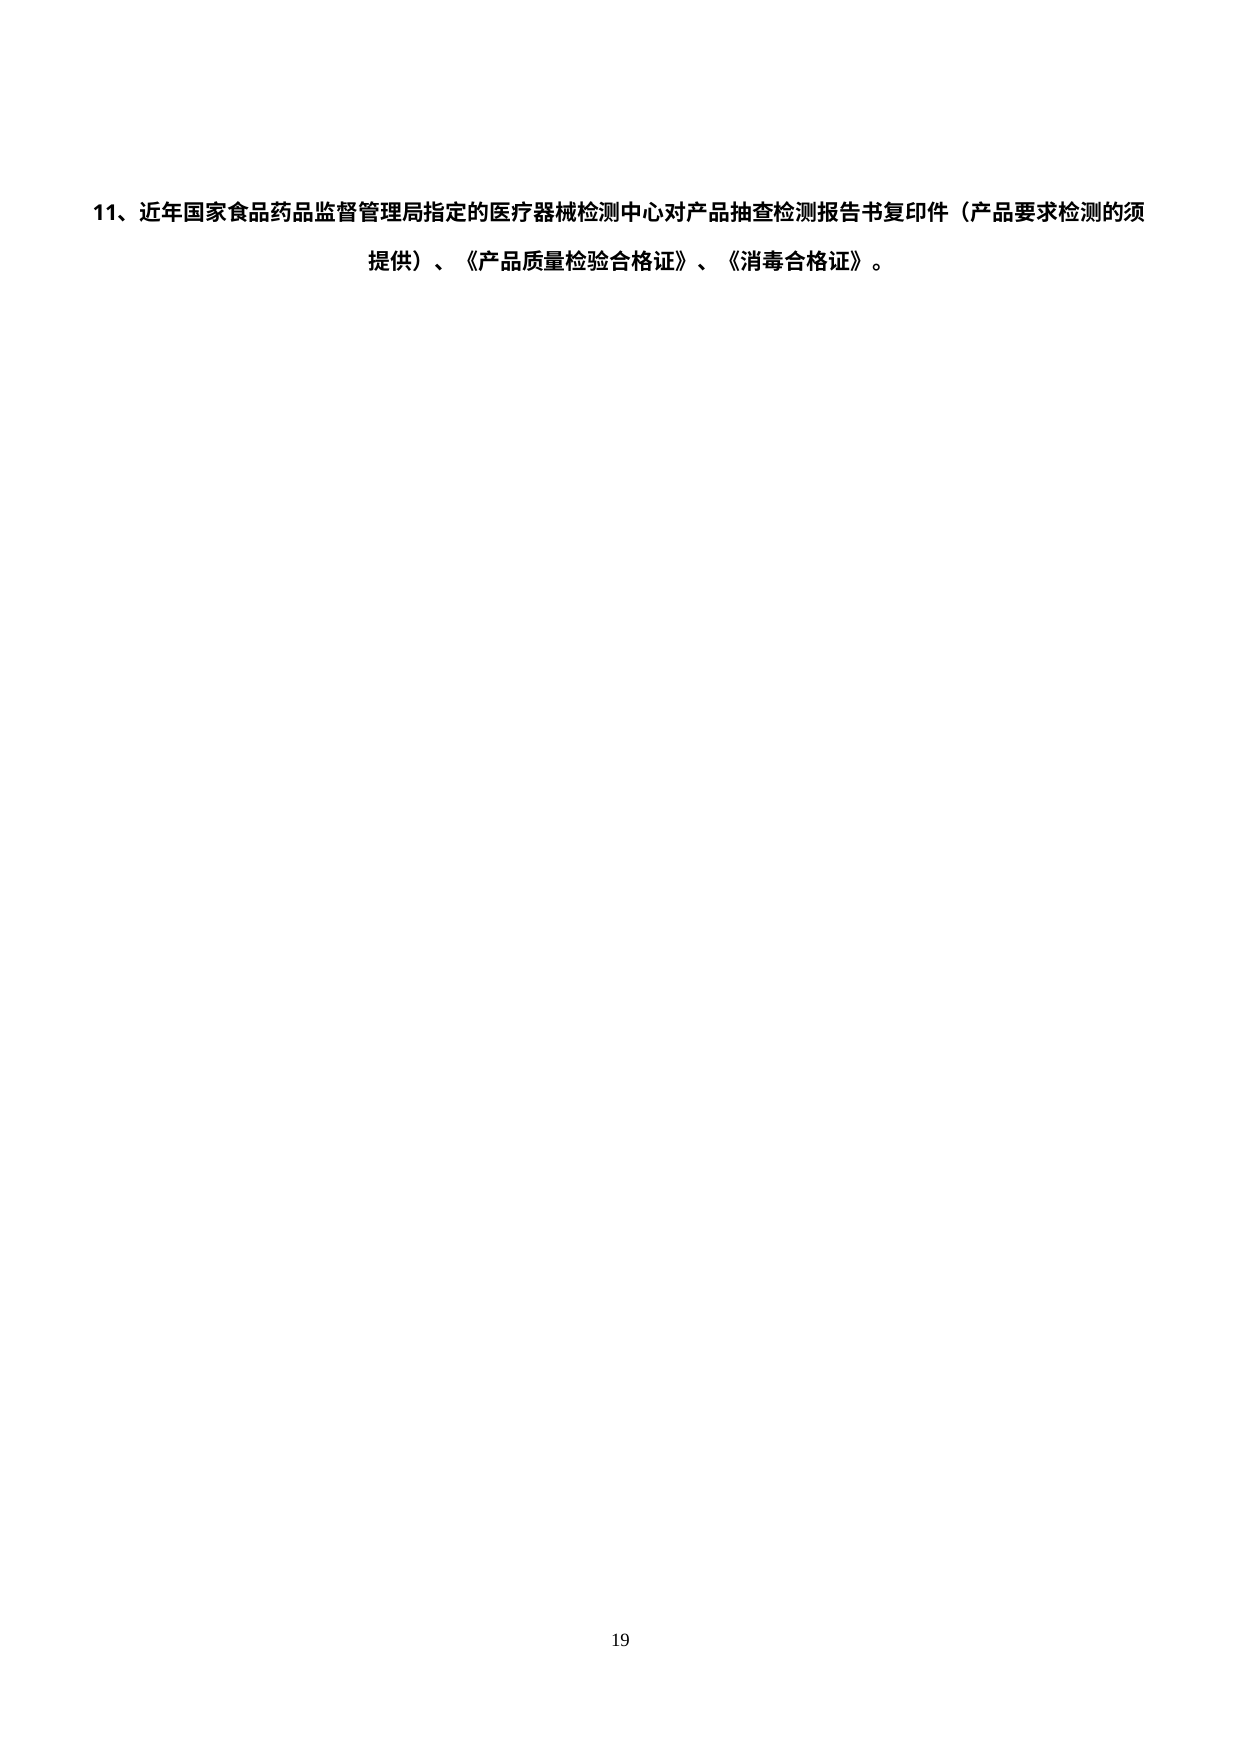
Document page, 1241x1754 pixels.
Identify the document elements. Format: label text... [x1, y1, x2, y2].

text 11、近年国家食品药品监督管理局指定的医疗器械检测中心对产品抽查检测报告书复印件（产品要求检测的须提供）、《产品质量检验合格证》、《消毒合格证》。 [91, 194, 1146, 276]
